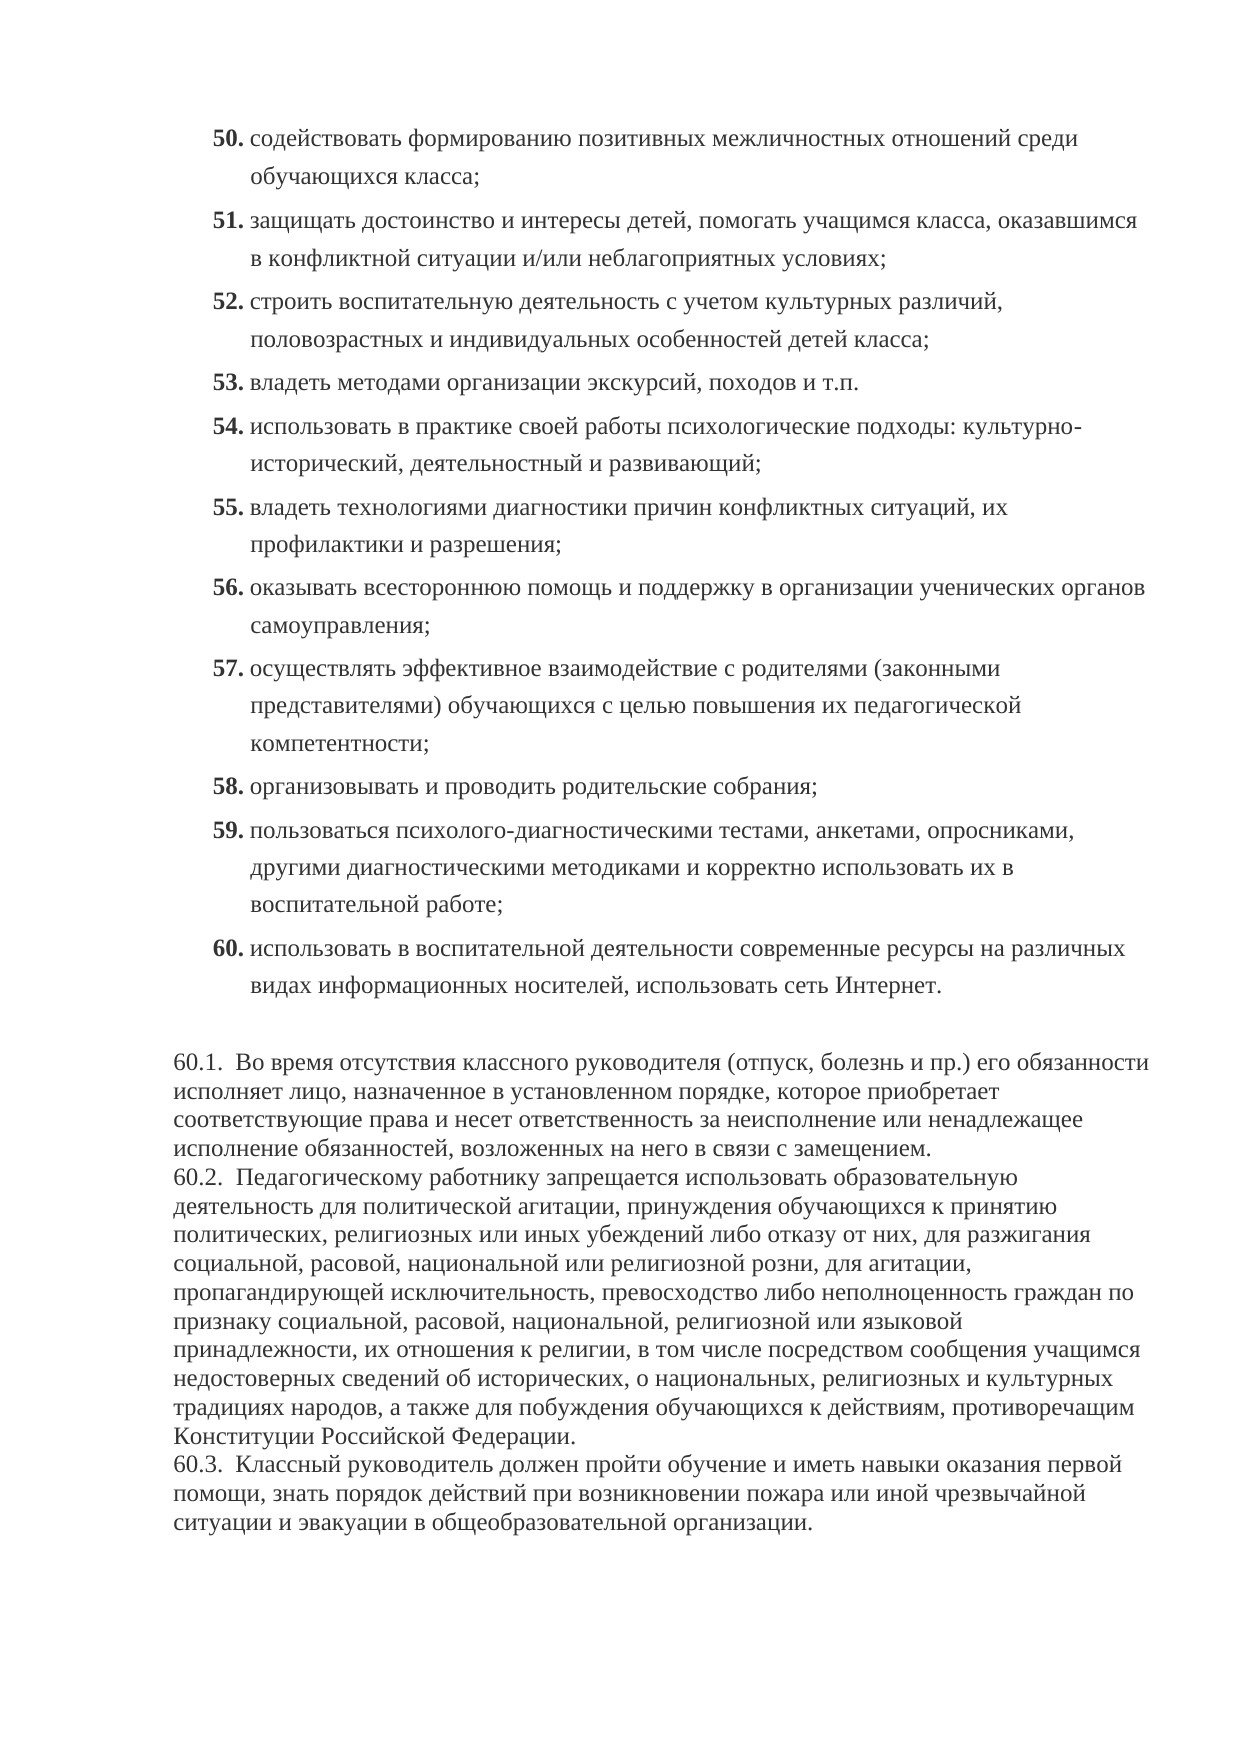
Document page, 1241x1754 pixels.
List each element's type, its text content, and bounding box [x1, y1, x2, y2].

list оказывать всестороннюю помощь и поддержку в организации ученических органов самоуправления; [213, 572, 1151, 638]
list организовывать и проводить родительские собрания; [173, 771, 1151, 800]
list использовать в практике своей работы психологические подходы: культурноисторический, деятельностный и развивающий; [213, 411, 1151, 477]
list строить воспитательную деятельность с учетом культурных различий, половозрастных и индивидуальных особенностей детей класса; [213, 286, 1151, 352]
list осуществлять эффективное взаимодействие с родителями (законными представителями) обучающихся с целью повышения их педагогической компетентности; [213, 653, 1151, 757]
list Классный руководитель должен пройти обучение и иметь навыки оказания первой помощи, знать порядок действий при возникновении пожара или иной чрезвычайной ситуации и эвакуации в общеобразовательной организации. [173, 1449, 1151, 1536]
list использовать в воспитательной деятельности современные ресурсы на различных видах информационных носителей, использовать сеть Интернет. [213, 933, 1151, 999]
list владеть технологиями диагностики причин конфликтных ситуаций, их профилактики и разрешения; [213, 492, 1151, 558]
list содействовать формированию позитивных межличностных отношений среди обучающихся класса; [213, 123, 1151, 190]
list Во время отсутствия классного руководителя (отпуск, болезнь и пр.) его обязанности исполняет лицо, назначенное в установленном порядке, которое приобретает соответствующие права и несет ответственность за неисполнение или ненадлежащее исполнение обязанностей, возложенных на него в связи с замещением. [173, 1047, 1151, 1162]
list Педагогическому работнику запрещается использовать образовательную деятельность для политической агитации, принуждения обучающихся к принятию политических, религиозных или иных убеждений либо отказу от них, для разжигания социальной, расовой, национальной или религиозной розни, для агитации, пропагандирующей исключительность, превосходство либо неполноценность граждан по признаку социальной, расовой, национальной, религиозной или языковой принадлежности, их отношения к религии, в том числе посредством сообщения учащимся недостоверных сведений об исторических, о национальных, религиозных и культурных традициях народов, а также для побуждения обучающихся к действиям, противоречащим Конституции Российской Федерации. [173, 1162, 1151, 1449]
list пользоваться психолого-диагностическими тестами, анкетами, опросниками, другими диагностическими методиками и корректно использовать их в воспитательной работе; [213, 815, 1151, 918]
list владеть методами организации экскурсий, походов и т.п. [173, 367, 1151, 396]
list защищать достоинство и интересы детей, помогать учащимся класса, оказавшимся в конфликтной ситуации и/или неблагоприятных условиях; [213, 206, 1151, 272]
